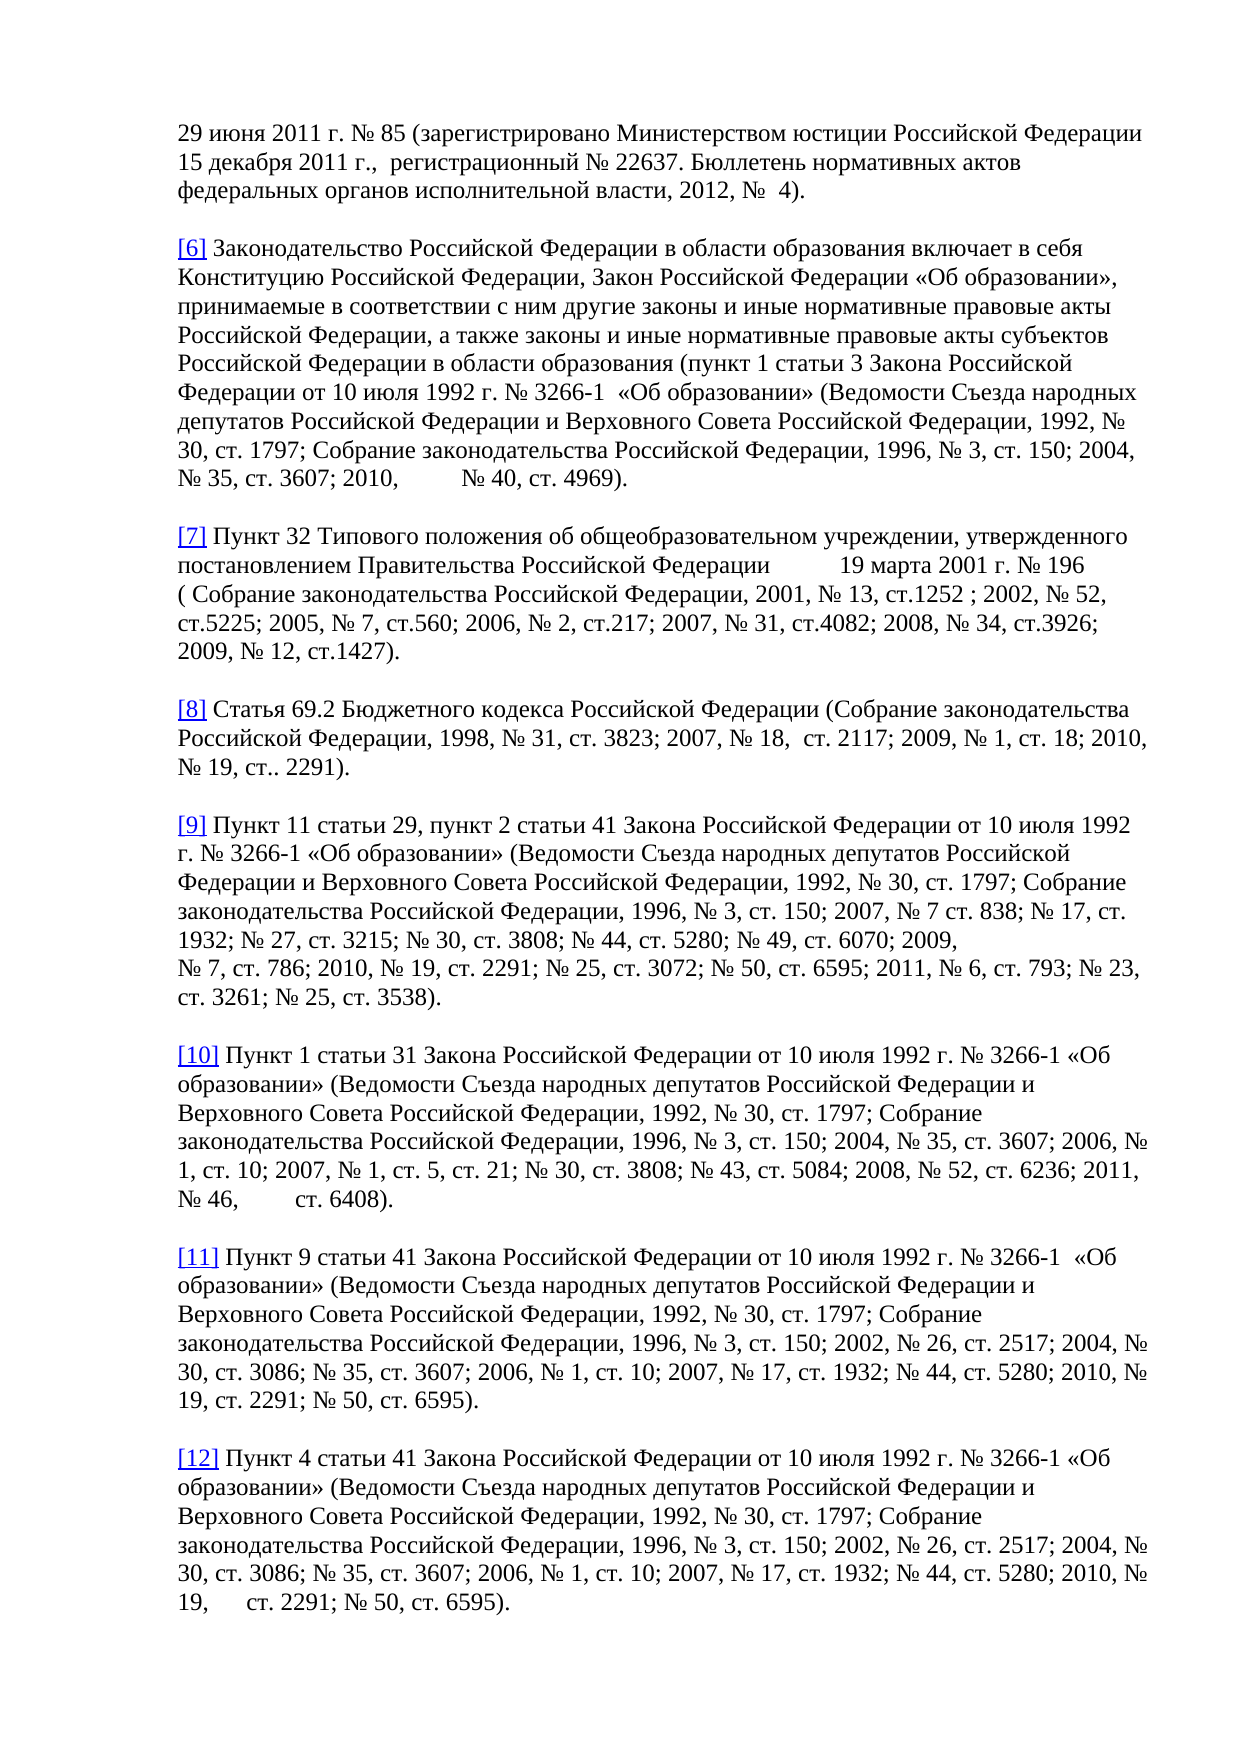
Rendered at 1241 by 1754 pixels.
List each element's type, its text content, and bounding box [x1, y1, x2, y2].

text [8] Статья 69.2 Бюджетного кодекса Российской Федерации (Собрание законодательства Российской Федерации, 1998, № 31, ст. 3823; 2007, № 18, ст. 2117; 2009, № 1, ст. 18; 2010, № 19, ст.. 2291). [177, 694, 1152, 781]
text [9] Пункт 11 статьи 29, пункт 2 статьи 41 Закона Российской Федерации от 10 июля 1992 г. № 3266-1 «Об образовании» (Ведомости Съезда народных депутатов Российской Федерации и Верховного Совета Российской Федерации, 1992, № 30, ст. 1797; Собрание законодательства Российской Федерации, 1996, № 3, ст. 150; 2007, № 7 ст. 838; № 17, ст. 1932; № 27, ст. 3215; № 30, ст. 3808; № 44, ст. 5280; № 49, ст. 6070; 2009, № 7, ст. 786; 2010, № 19, ст. 2291; № 25, ст. 3072; № 50, ст. 6595; 2011, № 6, ст. 793; № 23, ст. 3261; № 25, ст. 3538). [177, 810, 1152, 1011]
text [177, 118, 1152, 204]
text [11] Пункт 9 статьи 41 Закона Российской Федерации от 10 июля 1992 г. № 3266-1 «Об образовании» (Ведомости Съезда народных депутатов Российской Федерации и Верховного Совета Российской Федерации, 1992, № 30, ст. 1797; Собрание законодательства Российской Федерации, 1996, № 3, ст. 150; 2002, № 26, ст. 2517; 2004, № 30, ст. 3086; № 35, ст. 3607; 2006, № 1, ст. 10; 2007, № 17, ст. 1932; № 44, ст. 5280; 2010, № 19, ст. 2291; № 50, ст. 6595). [177, 1242, 1152, 1414]
text [6] Законодательство Российской Федерации в области образования включает в себя Конституцию Российской Федерации, Закон Российской Федерации «Об образовании», принимаемые в соответствии с ним другие законы и иные нормативные правовые акты Российской Федерации, а также законы и иные нормативные правовые акты субъектов Российской Федерации в области образования (пункт 1 статьи 3 Закона Российской Федерации от 10 июля 1992 г. № 3266-1 «Об образовании» (Ведомости Съезда народных депутатов Российской Федерации и Верховного Совета Российской Федерации, 1992, № 30, ст. 1797; Собрание законодательства Российской Федерации, 1996, № 3, ст. 150; 2004, № 35, ст. 3607; 2010, № 40, ст. 4969). [177, 233, 1152, 492]
text [10] Пункт 1 статьи 31 Закона Российской Федерации от 10 июля 1992 г. № 3266-1 «Об образовании» (Ведомости Съезда народных депутатов Российской Федерации и Верховного Совета Российской Федерации, 1992, № 30, ст. 1797; Собрание законодательства Российской Федерации, 1996, № 3, ст. 150; 2004, № 35, ст. 3607; 2006, № 1, ст. 10; 2007, № 1, ст. 5, ст. 21; № 30, ст. 3808; № 43, ст. 5084; 2008, № 52, ст. 6236; 2011, № 46, ст. 6408). [177, 1040, 1152, 1213]
text [7] Пункт 32 Типового положения об общеобразовательном учреждении, утвержденного постановлением Правительства Российской Федерации 19 марта 2001 г. № 196 ( Собрание законодательства Российской Федерации, 2001, № 13, ст.1252 ; 2002, № 52, ст.5225; 2005, № 7, ст.560; 2006, № 2, ст.217; 2007, № 31, ст.4082; 2008, № 34, ст.3926; 2009, № 12, ст.1427). [177, 521, 1152, 665]
text [12] Пункт 4 статьи 41 Закона Российской Федерации от 10 июля 1992 г. № 3266-1 «Об образовании» (Ведомости Съезда народных депутатов Российской Федерации и Верховного Совета Российской Федерации, 1992, № 30, ст. 1797; Собрание законодательства Российской Федерации, 1996, № 3, ст. 150; 2002, № 26, ст. 2517; 2004, № 30, ст. 3086; № 35, ст. 3607; 2006, № 1, ст. 10; 2007, № 17, ст. 1932; № 44, ст. 5280; 2010, № 19, ст. 2291; № 50, ст. 6595). [177, 1443, 1152, 1616]
